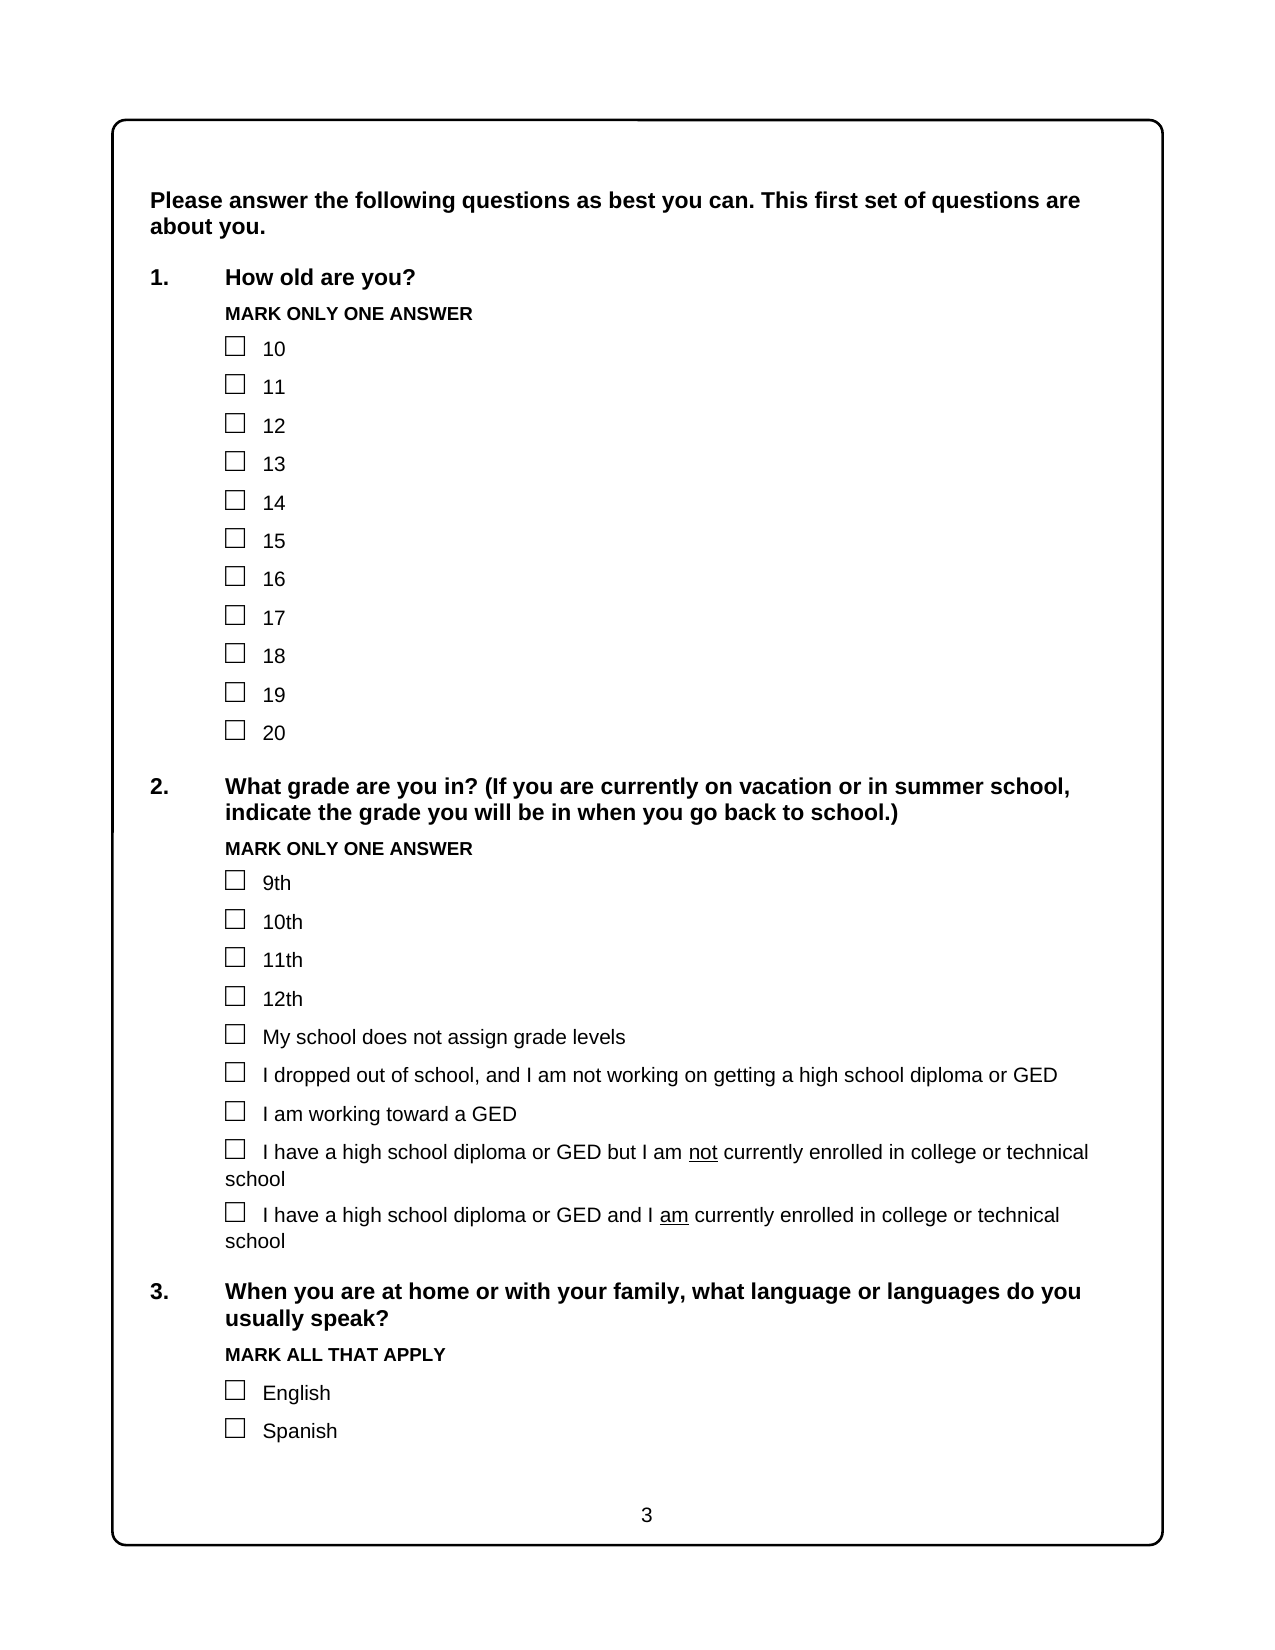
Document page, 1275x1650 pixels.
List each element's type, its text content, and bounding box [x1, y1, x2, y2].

text □ My school does not assign grade levels [225, 1013, 1125, 1052]
text □ 10th [225, 898, 1125, 936]
text □ I am working toward a GED [225, 1090, 1125, 1128]
text MARK ONLY ONE ANSWER [150, 838, 1125, 859]
text Please answer the following questions as best you can. This first set of questions are about you. [150, 187, 1125, 239]
text □ 17 [225, 594, 1125, 632]
text □ I have a high school diploma or GED but I am not currently enrolled in college or technical school [225, 1128, 1125, 1191]
text □ 9th [225, 859, 1125, 898]
text □ Spanish [225, 1408, 975, 1446]
text □ 11th [225, 936, 1125, 975]
text □ 14 [225, 478, 1125, 517]
text □ 12th [225, 975, 1125, 1013]
text MARK ALL THAT APPLY [225, 1343, 1125, 1365]
text □ 16 [225, 555, 1125, 594]
text □ English [225, 1369, 975, 1408]
text 2. What grade are you in? (If you are currently on vacation or in summer school, indicate the grade you will be in when you go back to school.) [150, 773, 1125, 825]
text □ 18 [225, 632, 1125, 671]
text □ 19 [225, 671, 1125, 709]
text □ 12 [225, 402, 1125, 440]
text □ I have a high school diploma or GED and I am currently enrolled in college or technical school [225, 1191, 1125, 1253]
text MARK ONLY ONE ANSWER [150, 303, 1125, 325]
text 1. How old are you? [150, 264, 1125, 291]
text □ 11 [225, 363, 1125, 402]
text □ 15 [225, 517, 1125, 555]
text □ 13 [225, 440, 1125, 478]
text □ 10 [225, 325, 1125, 363]
text □ 20 [225, 709, 1125, 748]
text □ I dropped out of school, and I am not working on getting a high school diploma or GED [225, 1052, 1125, 1090]
text 3. When you are at home or with your family, what language or languages do you usually speak? [150, 1278, 1125, 1331]
